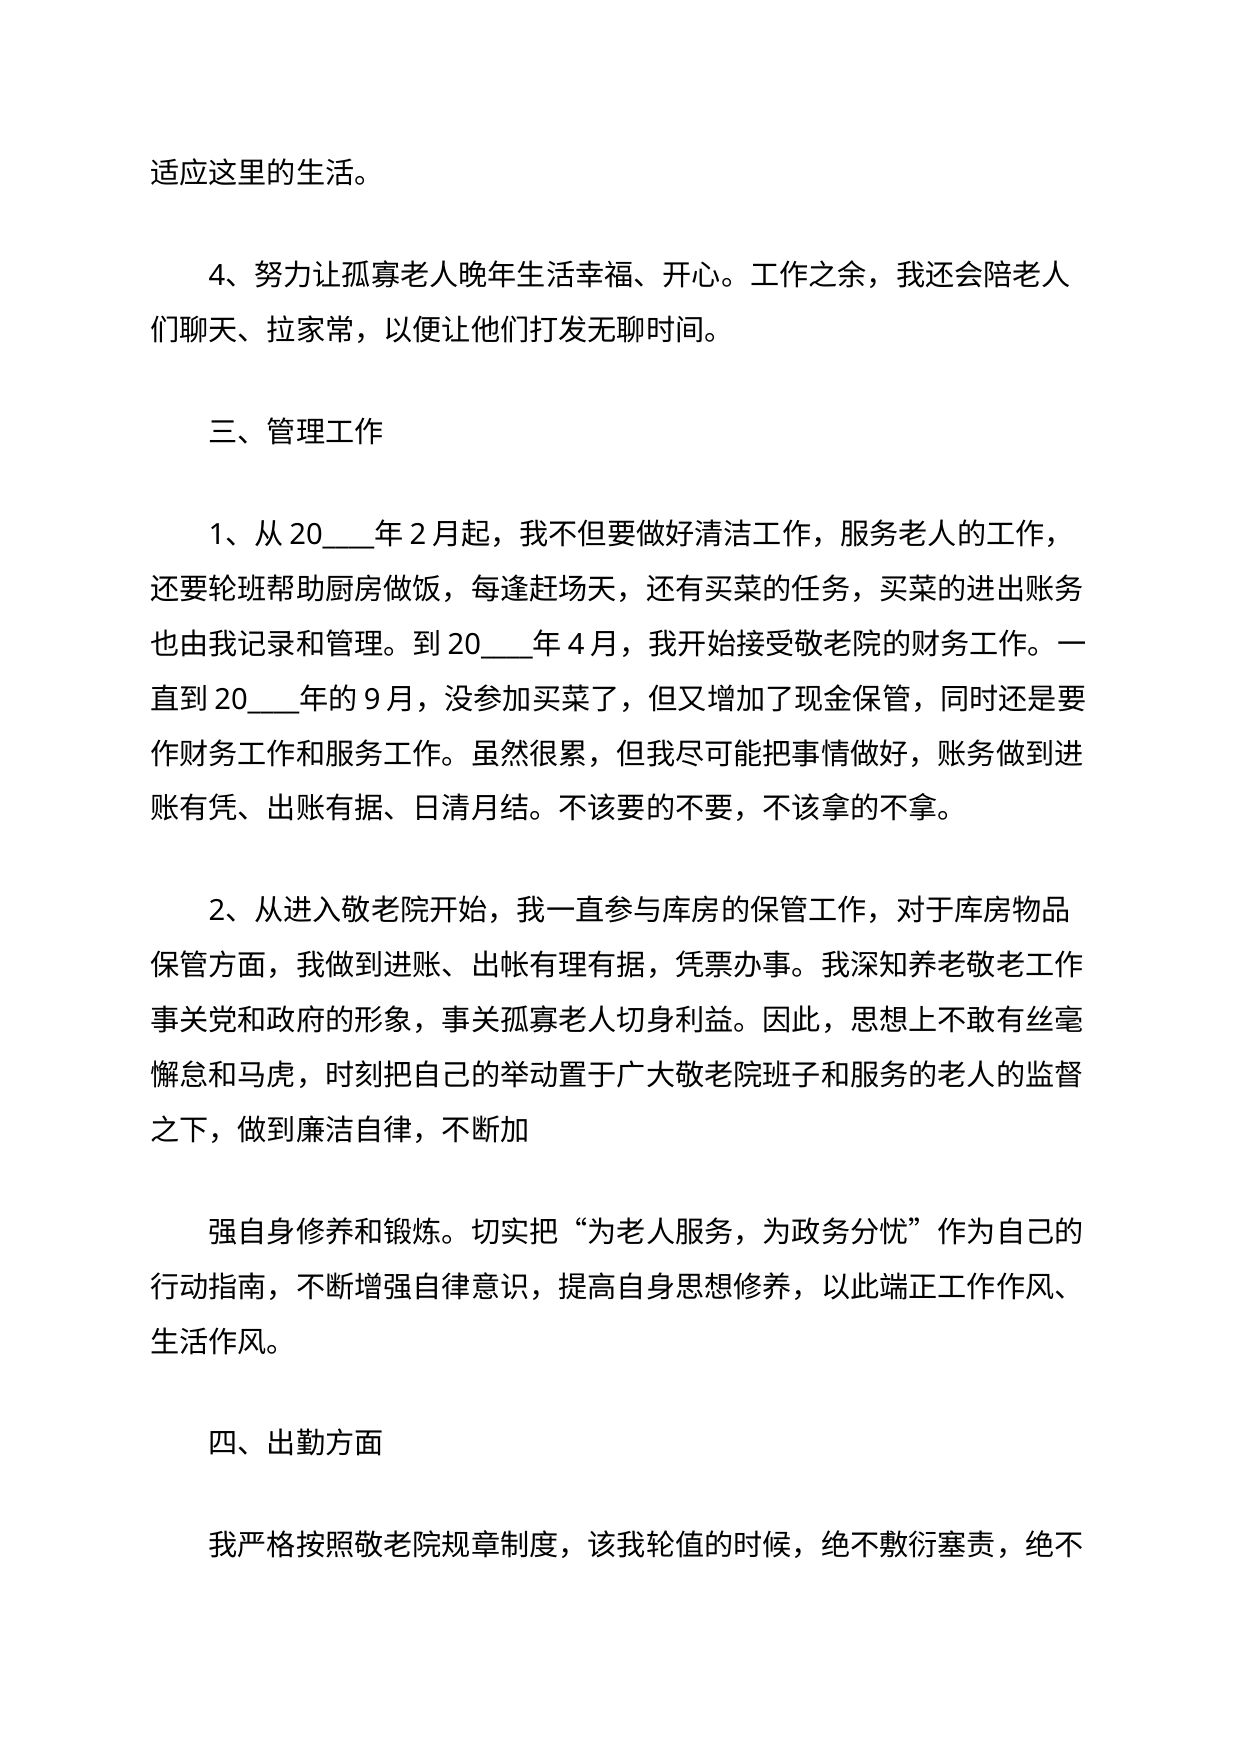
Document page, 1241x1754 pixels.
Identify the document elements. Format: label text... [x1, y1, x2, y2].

text 2、从进入敬老院开始，我一直参与库房的保管工作，对于库房物品保管方面，我做到进账、出帐有理有据，凭票办事。我深知养老敬老工作事关党和政府的形象，事关孤寡老人切身利益。因此，思想上不敢有丝毫懈怠和马虎，时刻把自己的举动置于广大敬老院班子和服务的老人的监督之下，做到廉洁自律，不断加 [150, 887, 1090, 1149]
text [150, 1522, 1090, 1564]
text 强自身修养和锻炼。切实把“为老人服务，为政务分忧”作为自己的行动指南，不断增强自律意识，提高自身思想修养，以此端正工作作风、生活作风。 [150, 1208, 1090, 1360]
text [150, 150, 1090, 192]
text 三、管理工作 [150, 408, 1090, 451]
text 1、从20____年2月起，我不但要做好清洁工作，服务老人的工作，还要轮班帮助厨房做饭，每逢赶场天，还有买菜的任务，买菜的进出账务也由我记录和管理。到20____年4月，我开始接受敬老院的财务工作。一直到20____年的9月，没参加买菜了，但又增加了现金保管，同时还是要作财务工作和服务工作。虽然很累，但我尽可能把事情做好，账务做到进账有凭、出账有据、日清月结。不该要的不要，不该拿的不拿。 [150, 510, 1090, 827]
text 4、努力让孤寡老人晚年生活幸福、开心。工作之余，我还会陪老人们聊天、拉家常，以便让他们打发无聊时间。 [150, 252, 1090, 349]
text 四、出勤方面 [150, 1420, 1090, 1462]
